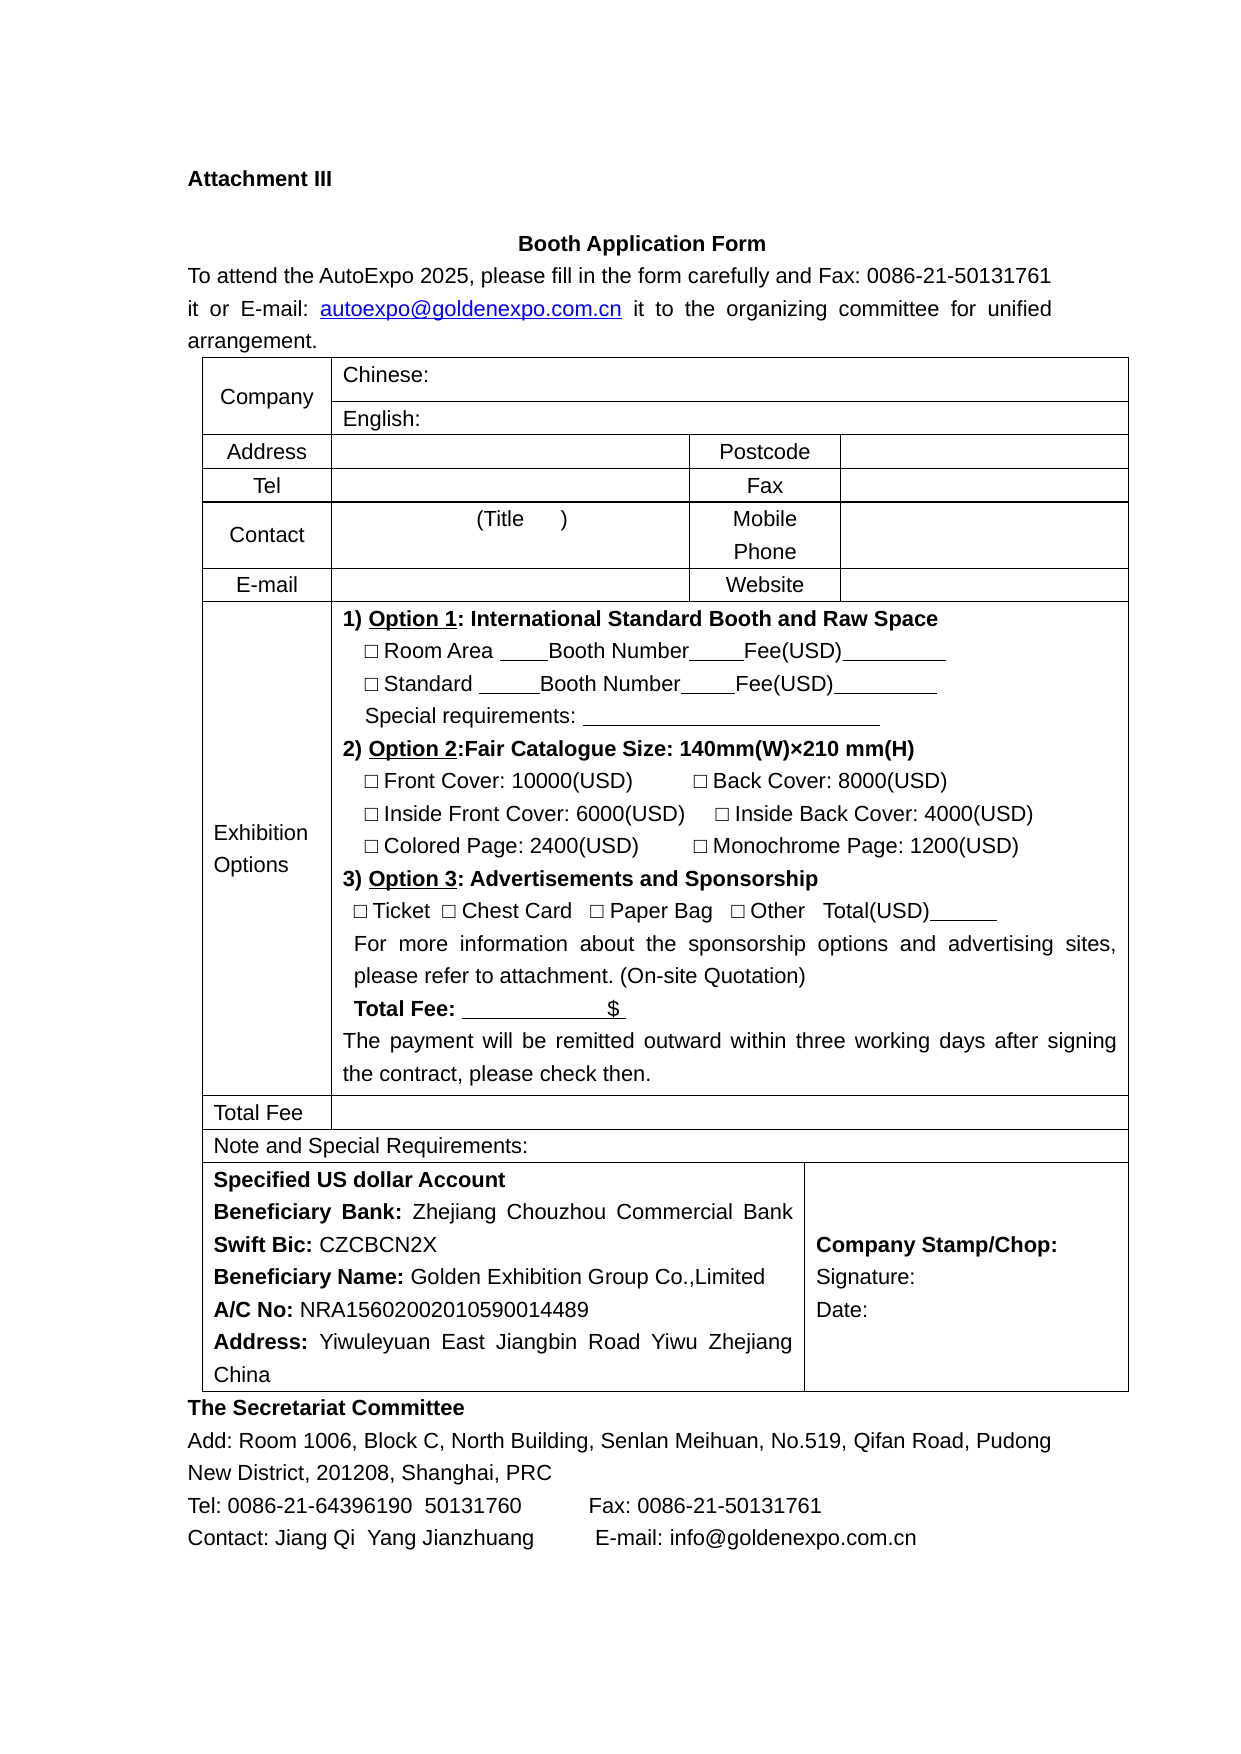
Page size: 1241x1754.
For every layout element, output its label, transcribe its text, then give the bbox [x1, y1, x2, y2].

table_cell Specified US dollar Account Beneficiary Bank: Zhejiang Chouzhou Commercial Bank Swift Bic: CZCBCN2X Beneficiary Name: Golden Exhibition Group Co.,Limited A/C No: NRA15602002010590014489 Address: Yiwuleyuan East Jiangbin Road Yiwu Zhejiang China [203, 1163, 804, 1391]
table_cell Address [203, 435, 331, 468]
table_cell [332, 435, 689, 468]
table_cell [332, 569, 689, 601]
table_cell (Title ) [332, 503, 689, 567]
text Add: Room 1006, Block C, North Building, Senlan Meihuan, No.519, Qifan Road, Pudong New District, 201208, Shanghai, PRC [187, 1424, 1053, 1489]
table_cell Exhibition Options [203, 602, 331, 1095]
table_cell Mobile Phone [690, 503, 840, 567]
table_cell [332, 469, 689, 501]
table_cell [841, 469, 1128, 501]
text Booth Application Form [187, 227, 1053, 259]
text The Secretariat Committee [187, 1392, 1053, 1424]
text Tel: 0086-21-64396190 50131760 Fax: 0086-21-50131761 [187, 1489, 1053, 1522]
table_header Chinese: [332, 358, 1128, 401]
table_cell [332, 1096, 1128, 1128]
table_cell Tel [203, 469, 331, 501]
table_cell [841, 435, 1128, 468]
table_cell [841, 503, 1128, 567]
text To attend the AutoExpo 2025, please fill in the form carefully and Fax: 0086-21-50131761 it or E-mail: autoexpo@goldenexpo.com.cn it to the organizing committee for unified arrangement. [187, 259, 1053, 357]
table_cell English: [332, 402, 1128, 434]
table_cell 1) Option 1: International Standard Booth and Raw Space □ Room Area Booth Number Fee(USD) □ Standard Booth Number Fee(USD) Special requirements: 2) Option 2:Fair Catalogue Size: 140mm(W)×210 mm(H) □ Front Cover: 10000(USD) □ Back Cover: 8000(USD) □ Inside Front Cover: 6000(USD) □ Inside Back Cover: 4000(USD) □ Colored Page: 2400(USD) □ Monochrome Page: 1200(USD) 3) Option 3: Advertisements and Sponsorship □ Ticket □ Chest Card □ Paper Bag □ Other Total(USD) For more information about the sponsorship options and advertising sites, please refer to attachment. (On-site Quotation) Total Fee: $ The payment will be remitted outward within three working days after signing the contract, please check then. [332, 602, 1128, 1095]
table_cell Postcode [690, 435, 840, 468]
text Attachment III [187, 162, 1053, 194]
text Contact: Jiang Qi Yang Jianzhuang E-mail: info@goldenexpo.com.cn [187, 1522, 1053, 1554]
table_cell Contact [203, 503, 331, 567]
table_cell [841, 569, 1128, 601]
table_cell Total Fee [203, 1096, 331, 1128]
table_cell Fax [690, 469, 840, 501]
table_cell Note and Special Requirements: [203, 1130, 1128, 1162]
table_cell Company Stamp/Chop: Signature: Date: [805, 1163, 1128, 1391]
table_cell Website [690, 569, 840, 601]
table_header Company [203, 358, 331, 434]
table_cell E-mail [203, 569, 331, 601]
